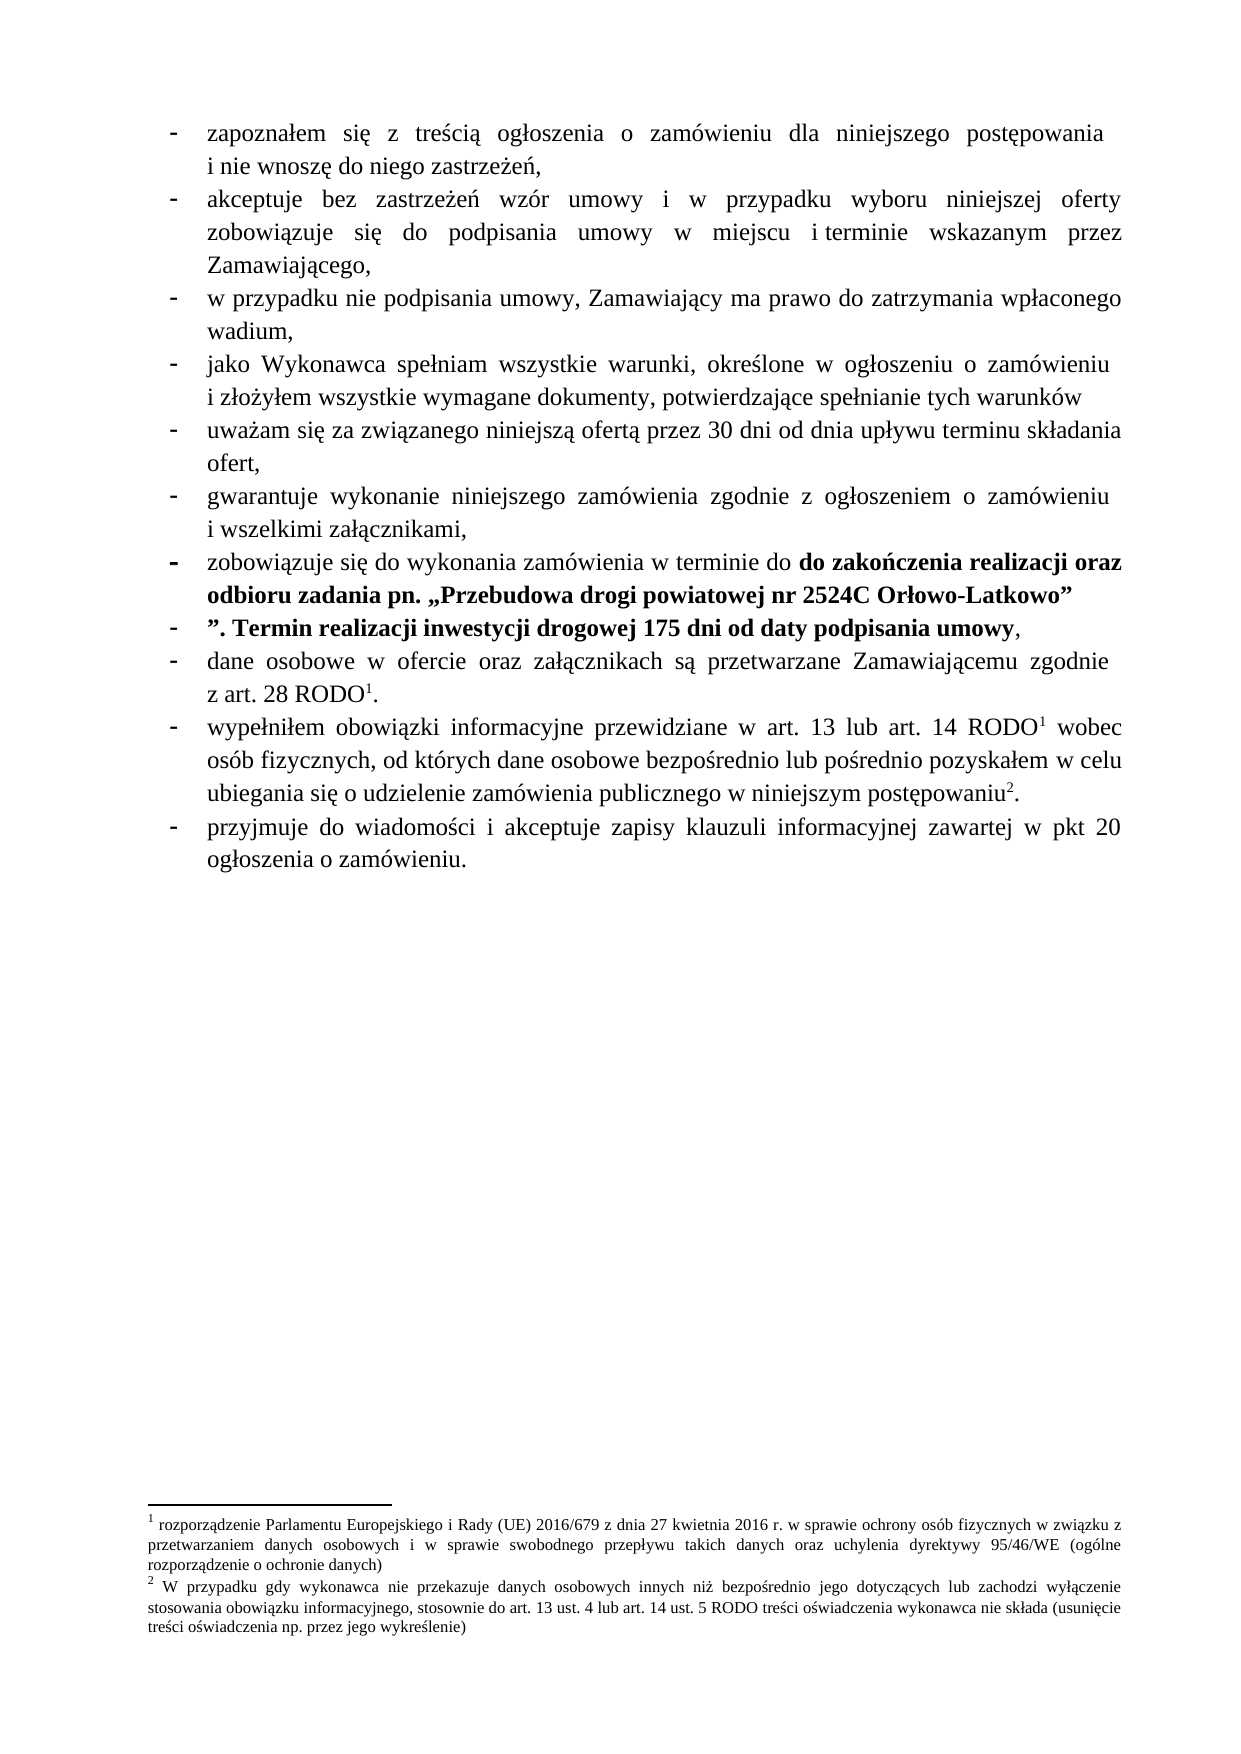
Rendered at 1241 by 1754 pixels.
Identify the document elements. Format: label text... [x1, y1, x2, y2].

list w przypadku nie podpisania umowy, Zamawiający ma prawo do zatrzymania wpłaconego wadium, [169, 283, 1122, 345]
list uważam się za związanego niniejszą ofertą przez 30 dni od dnia upływu terminu składania ofert, [169, 415, 1122, 477]
list akceptuje bez zastrzeżeń wzór umowy i w przypadku wyboru niniejszej oferty zobowiązuje się do podpisania umowy w miejscu i terminie wskazanym przez Zamawiającego, [169, 184, 1122, 279]
list zobowiązuje się do wykonania zamówienia w terminie do do zakończenia realizacji oraz odbioru zadania pn. „Przebudowa drogi powiatowej nr 2524C Orłowo-Latkowo” [169, 547, 1122, 609]
list wypełniłem obowiązki informacyjne przewidziane w art. 13 lub art. 14 RODO wobec osób fizycznych, od których dane osobowe bezpośrednio lub pośrednio pozyskałem w celu ubiegania się o udzielenie zamówienia publicznego w niniejszym postępowaniu. [169, 712, 1122, 807]
list jako Wykonawca spełniam wszystkie warunki, określone w ogłoszeniu o zamówieniu i złożyłem wszystkie wymagane dokumenty, potwierdzające spełnianie tych warunków [169, 349, 1122, 411]
list zapoznałem się z treścią ogłoszenia o zamówieniu dla niniejszego postępowania i nie wnoszę do niego zastrzeżeń, [169, 118, 1122, 180]
list ”. Termin realizacji inwestycji drogowej 175 dni od daty podpisania umowy, [169, 613, 1122, 642]
list przyjmuje do wiadomości i akceptuje zapisy klauzuli informacyjnej zawartej w pkt 20 ogłoszenia o zamówieniu. [169, 812, 1122, 873]
list dane osobowe w ofercie oraz załącznikach są przetwarzane Zamawiającemu zgodnie z art. 28 RODO1. [169, 646, 1122, 708]
list gwarantuje wykonanie niniejszego zamówienia zgodnie z ogłoszeniem o zamówieniu i wszelkimi załącznikami, [169, 481, 1122, 543]
